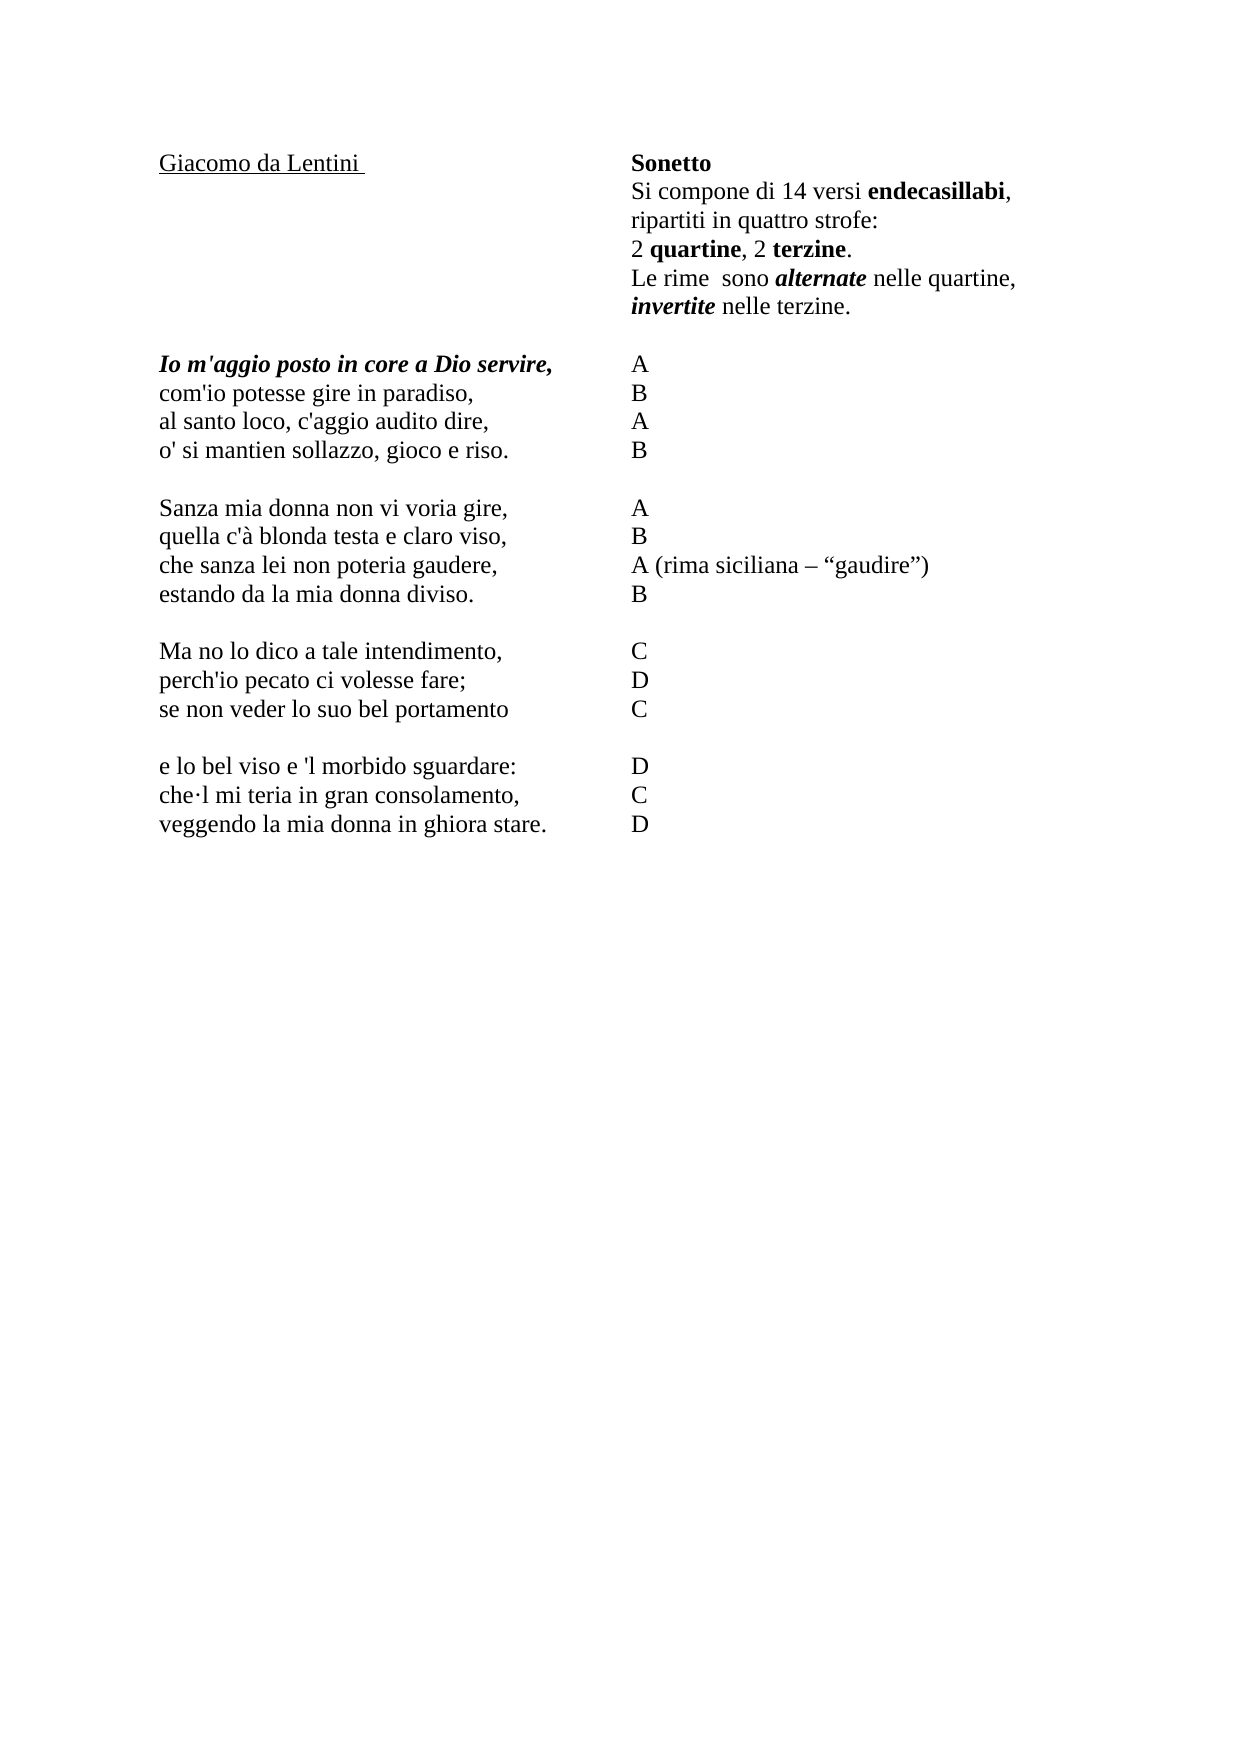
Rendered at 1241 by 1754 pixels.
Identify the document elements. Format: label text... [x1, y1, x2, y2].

table_header Giacomo da Lentini Io m'aggio posto in core a Dio servire, com'io potesse gire in paradiso, al santo loco, c'aggio audito dire, o' si mantien sollazzo, gioco e riso. Sanza mia donna non vi voria gire, quella c'à blonda testa e claro viso, che sanza lei non poteria gaudere, estando da la mia donna diviso. Ma no lo dico a tale intendimento, perch'io pecato ci volesse fare; se non veder lo suo bel portamento e lo bel viso e 'l morbido sguardare: che·l mi teria in gran consolamento, veggendo la mia donna in ghiora stare. [148, 148, 619, 866]
table_header Sonetto Si compone di 14 versi endecasillabi, ripartiti in quattro strofe: 2 quartine, 2 terzine. Le rime sono alternate nelle quartine, invertite nelle terzine. A B A B A B A (rima siciliana – “gaudire”) B C D C D C D [620, 148, 1092, 866]
